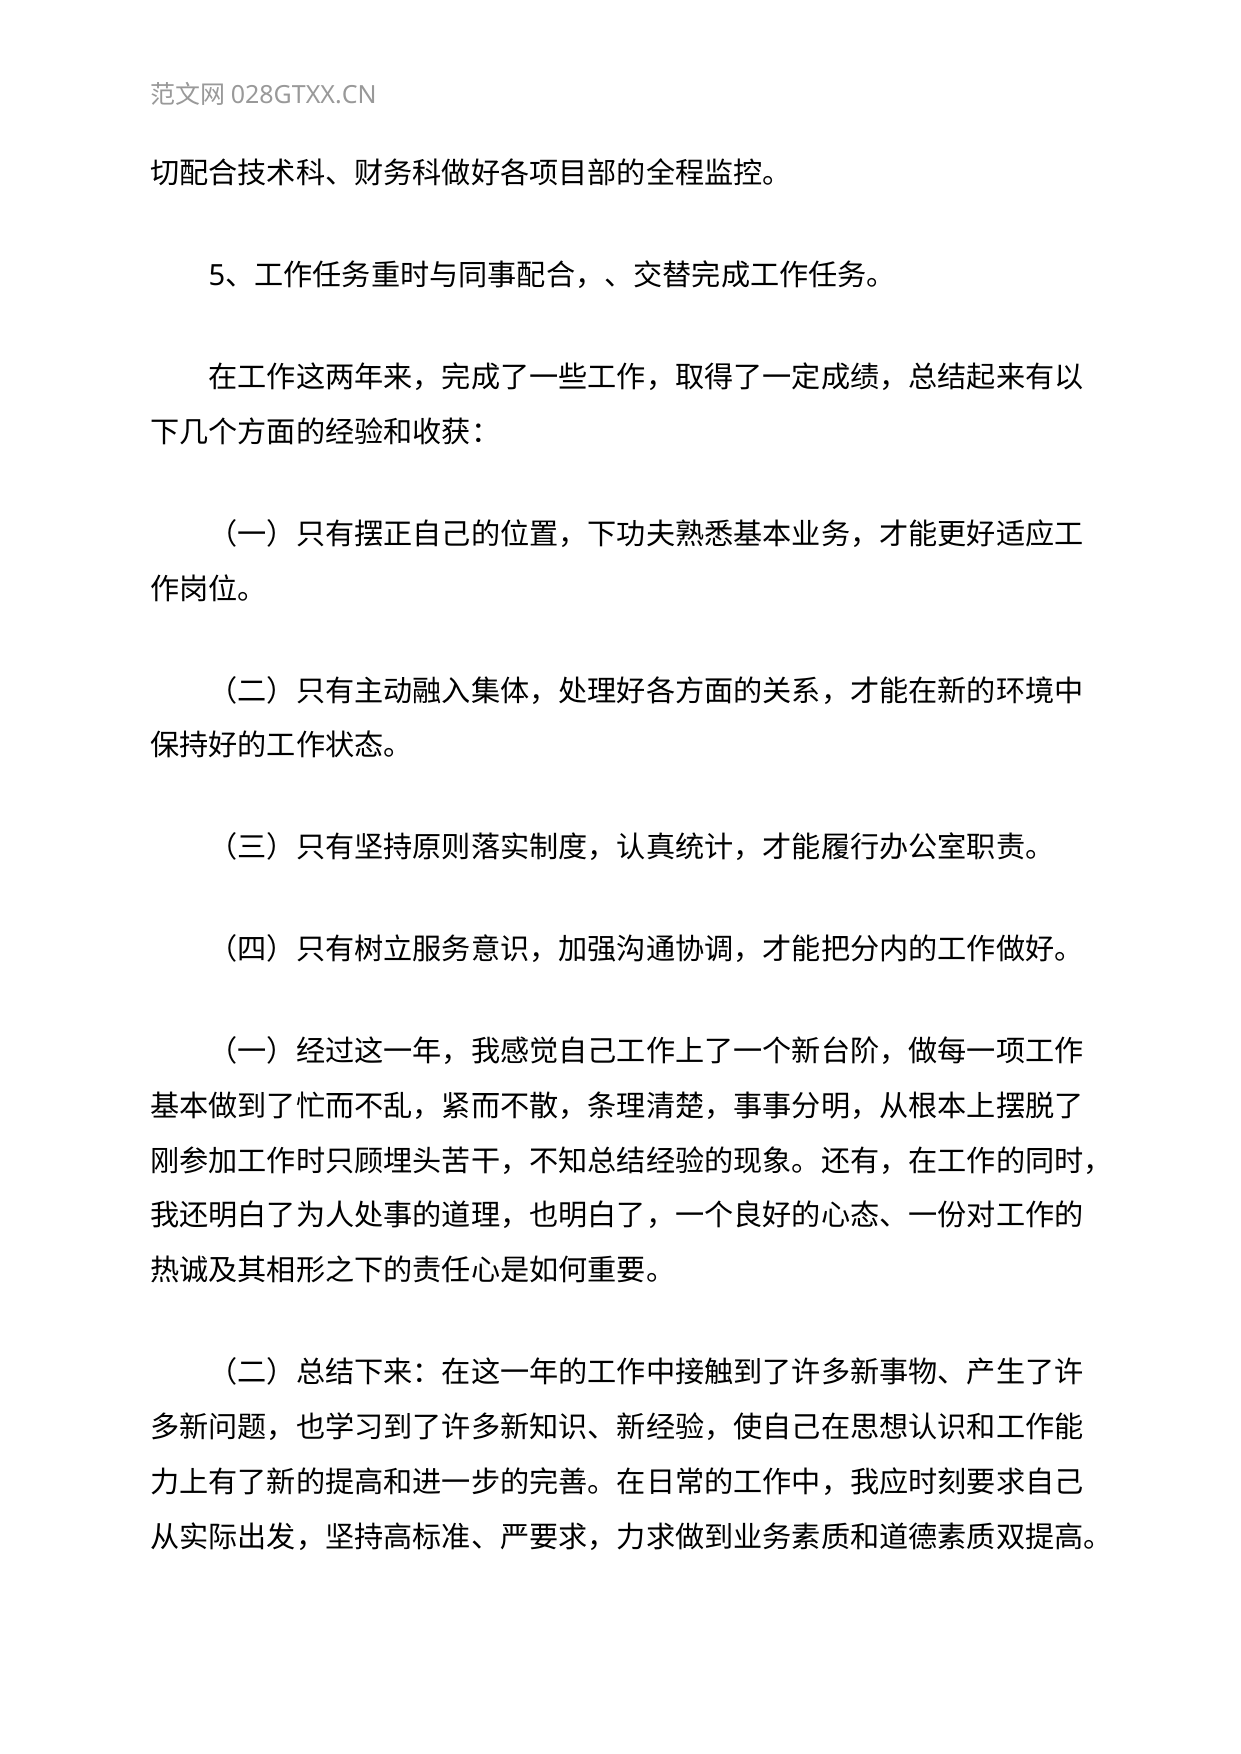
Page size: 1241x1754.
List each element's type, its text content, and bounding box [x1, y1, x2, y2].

text （三）只有坚持原则落实制度，认真统计，才能履行办公室职责。 [150, 824, 1090, 866]
text （一）经过这一年，我感觉自己工作上了一个新台阶，做每一项工作基本做到了忙而不乱，紧而不散，条理清楚，事事分明，从根本上摆脱了刚参加工作时只顾埋头苦干，不知总结经验的现象。还有，在工作的同时，我还明白了为人处事的道理，也明白了，一个良好的心态、一份对工作的热诚及其相形之下的责任心是如何重要。 [150, 1027, 1090, 1289]
text （四）只有树立服务意识，加强沟通协调，才能把分内的工作做好。 [150, 926, 1090, 968]
text （二）只有主动融入集体，处理好各方面的关系，才能在新的环境中保持好的工作状态。 [150, 667, 1090, 764]
text 在工作这两年来，完成了一些工作，取得了一定成绩，总结起来有以下几个方面的经验和收获： [150, 354, 1090, 451]
text （一）只有摆正自己的位置，下功夫熟悉基本业务，才能更好适应工作岗位。 [150, 510, 1090, 608]
text （二）总结下来：在这一年的工作中接触到了许多新事物、产生了许多新问题，也学习到了许多新知识、新经验，使自己在思想认识和工作能力上有了新的提高和进一步的完善。在日常的工作中，我应时刻要求自己从实际出发，坚持高标准、严要求，力求做到业务素质和道德素质双提高。 [150, 1349, 1090, 1556]
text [150, 150, 1090, 192]
text 5、工作任务重时与同事配合，、交替完成工作任务。 [150, 252, 1090, 294]
